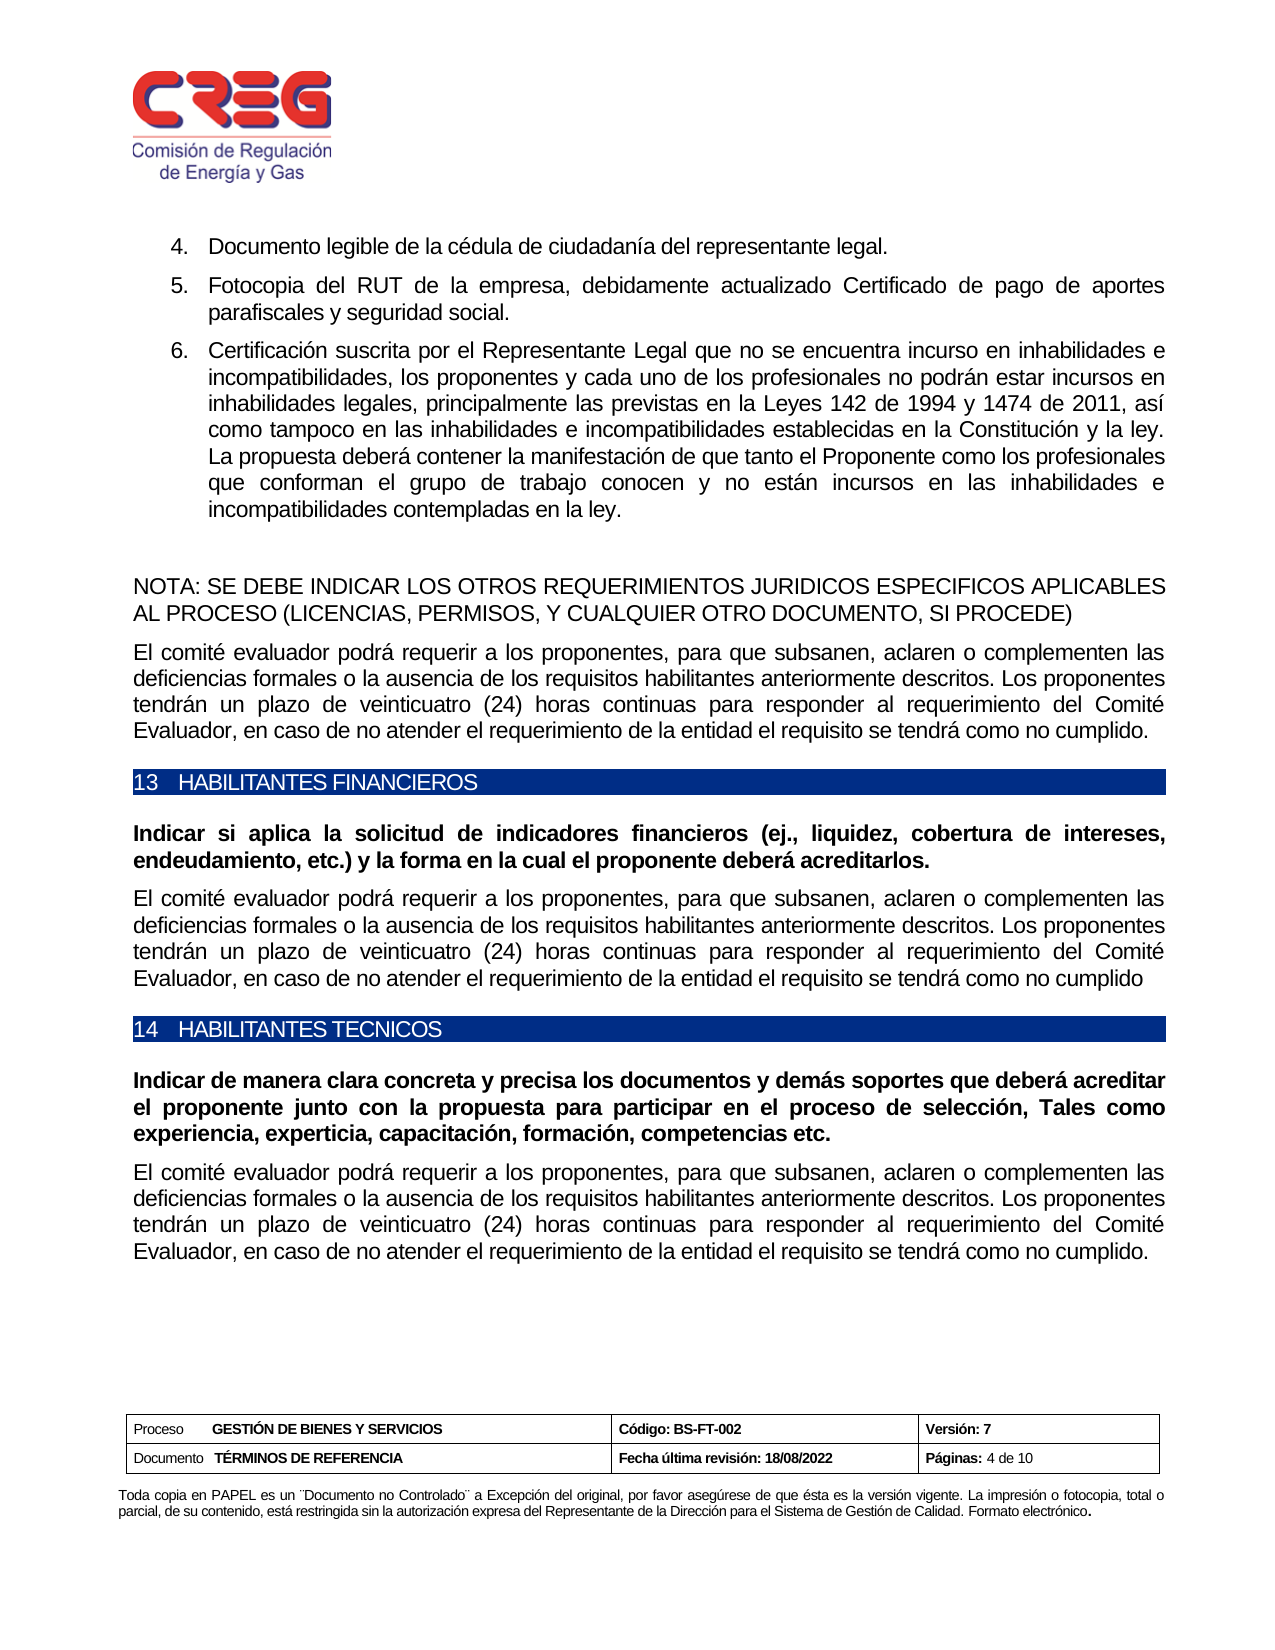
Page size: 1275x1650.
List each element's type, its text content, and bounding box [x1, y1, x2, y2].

picture [132, 71, 332, 183]
text El comité evaluador podrá requerir a los proponentes, para que subsanen, aclaren o complementen las deficiencias formales o la ausencia de los requisitos habilitantes anteriormente descritos. Los proponentes tendrán un plazo de veinticuatro (24) horas continuas para responder al requerimiento del Comité Evaluador, en caso de no atender el requerimiento de la entidad el requisito se tendrá como no cumplido. [133, 1159, 1166, 1264]
list Certificación suscrita por el Representante Legal que no se encuentra incurso en inhabilidades e incompatibilidades, los proponentes y cada uno de los profesionales no podrán estar incursos en inhabilidades legales, principalmente las previstas en la Leyes 142 de 1994 y 1474 de 2011, así como tampoco en las inhabilidades e incompatibilidades establecidas en la Constitución y la ley. La propuesta deberá contener la manifestación de que tanto el Proponente como los profesionales que conforman el grupo de trabajo conocen y no están incursos en las inhabilidades e incompatibilidades contempladas en la ley. [170, 337, 1166, 522]
text El comité evaluador podrá requerir a los proponentes, para que subsanen, aclaren o complementen las deficiencias formales o la ausencia de los requisitos habilitantes anteriormente descritos. Los proponentes tendrán un plazo de veinticuatro (24) horas continuas para responder al requerimiento del Comité Evaluador, en caso de no atender el requerimiento de la entidad el requisito se tendrá como no cumplido [133, 885, 1166, 991]
list Fotocopia del RUT de la empresa, debidamente actualizado Certificado de pago de aportes parafiscales y seguridad social. [170, 272, 1166, 325]
text NOTA: SE DEBE INDICAR LOS OTROS REQUERIMIENTOS JURIDICOS ESPECIFICOS APLICABLES AL PROCESO (LICENCIAS, PERMISOS, Y CUALQUIER OTRO DOCUMENTO, SI PROCEDE) [133, 573, 1166, 626]
text El comité evaluador podrá requerir a los proponentes, para que subsanen, aclaren o complementen las deficiencias formales o la ausencia de los requisitos habilitantes anteriormente descritos. Los proponentes tendrán un plazo de veinticuatro (24) horas continuas para responder al requerimiento del Comité Evaluador, en caso de no atender el requerimiento de la entidad el requisito se tendrá como no cumplido. [133, 638, 1166, 744]
text Indicar si aplica la solicitud de indicadores financieros (ej., liquidez, cobertura de intereses, endeudamiento, etc.) y la forma en la cual el proponente deberá acreditarlos. [133, 820, 1166, 873]
list Documento legible de la cédula de ciudadanía del representante legal. [170, 233, 1166, 260]
text Indicar de manera clara concreta y precisa los documentos y demás soportes que deberá acreditar el proponente junto con la propuesta para participar en el proceso de selección, Tales como experiencia, experticia, capacitación, formación, competencias etc. [133, 1067, 1166, 1146]
subtitle HABILITANTES TECNICOS [133, 1016, 1166, 1042]
subtitle HABILITANTES FINANCIEROS [133, 769, 1166, 795]
